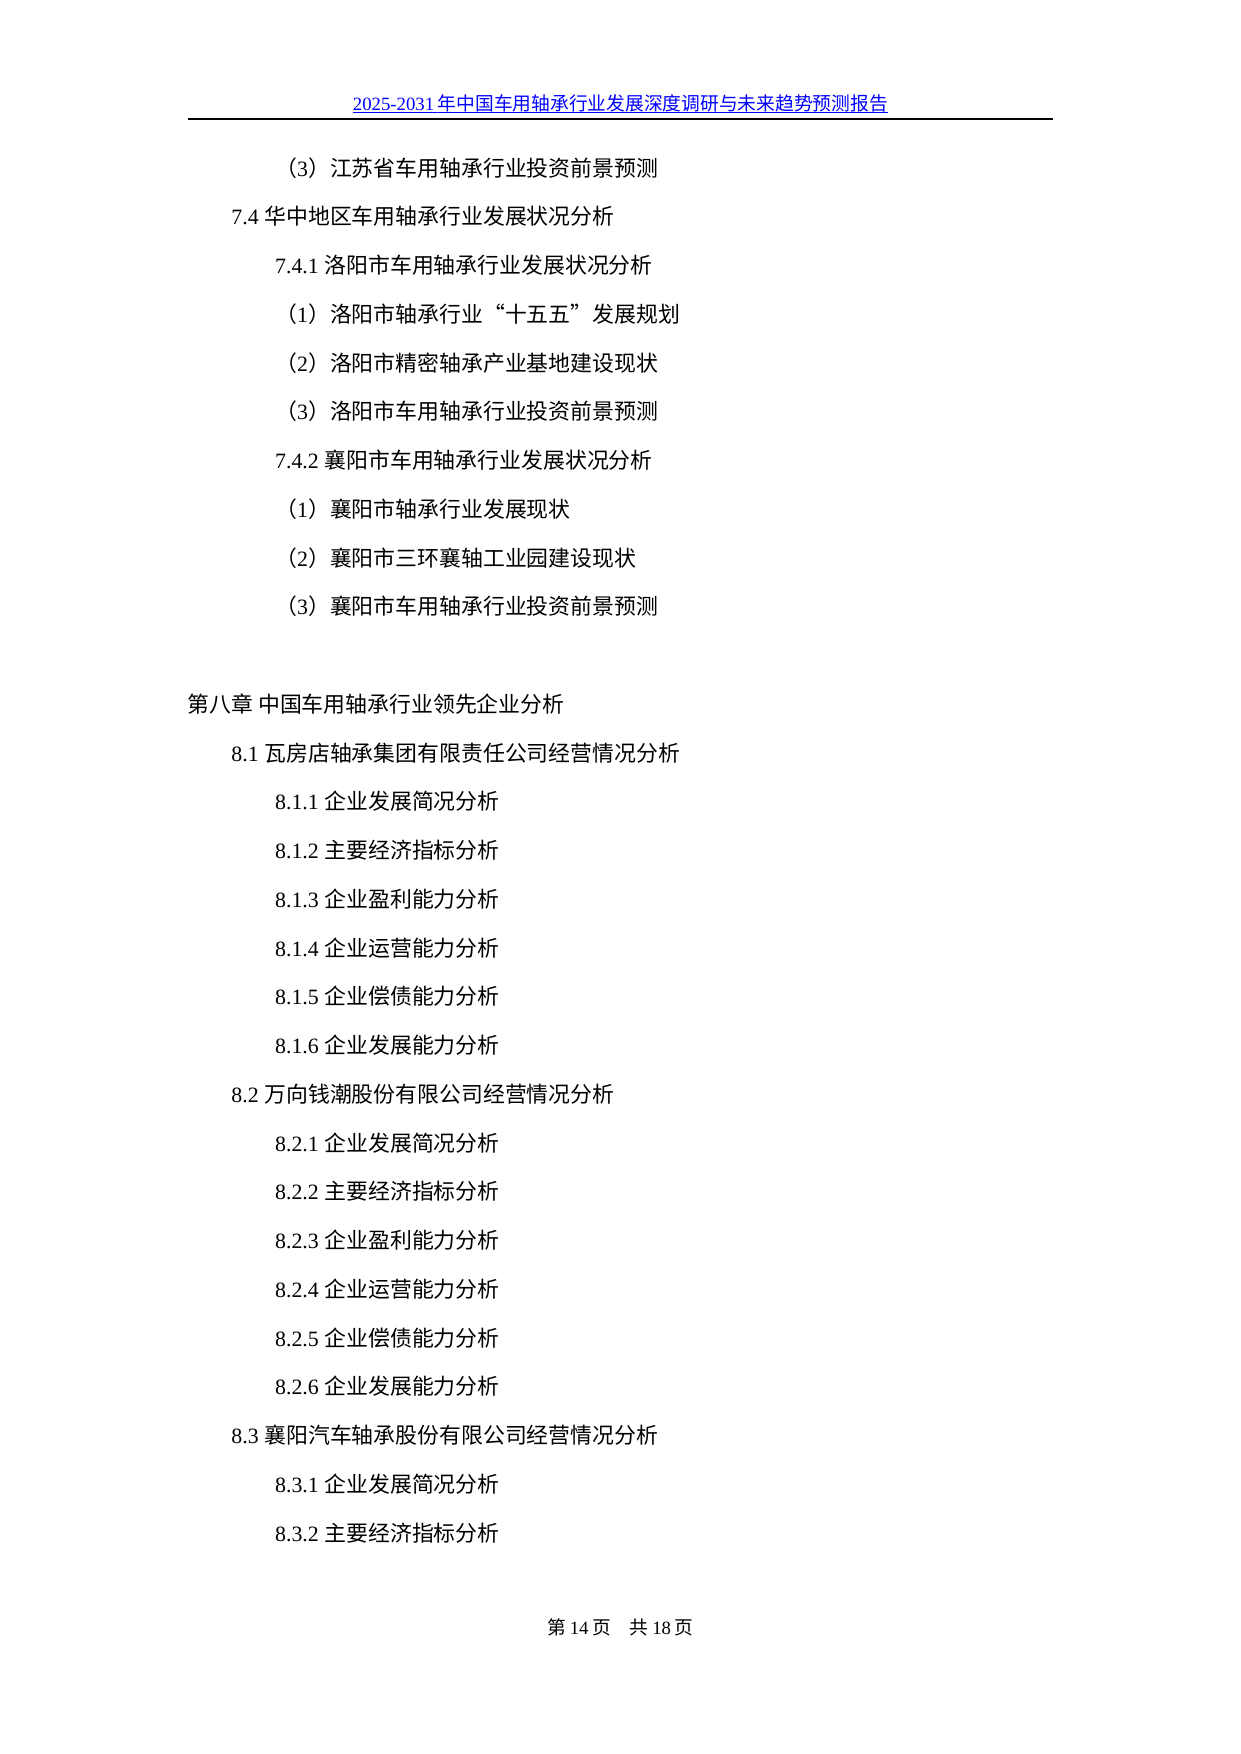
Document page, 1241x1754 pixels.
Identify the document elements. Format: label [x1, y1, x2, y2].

text [187, 150, 1053, 1548]
